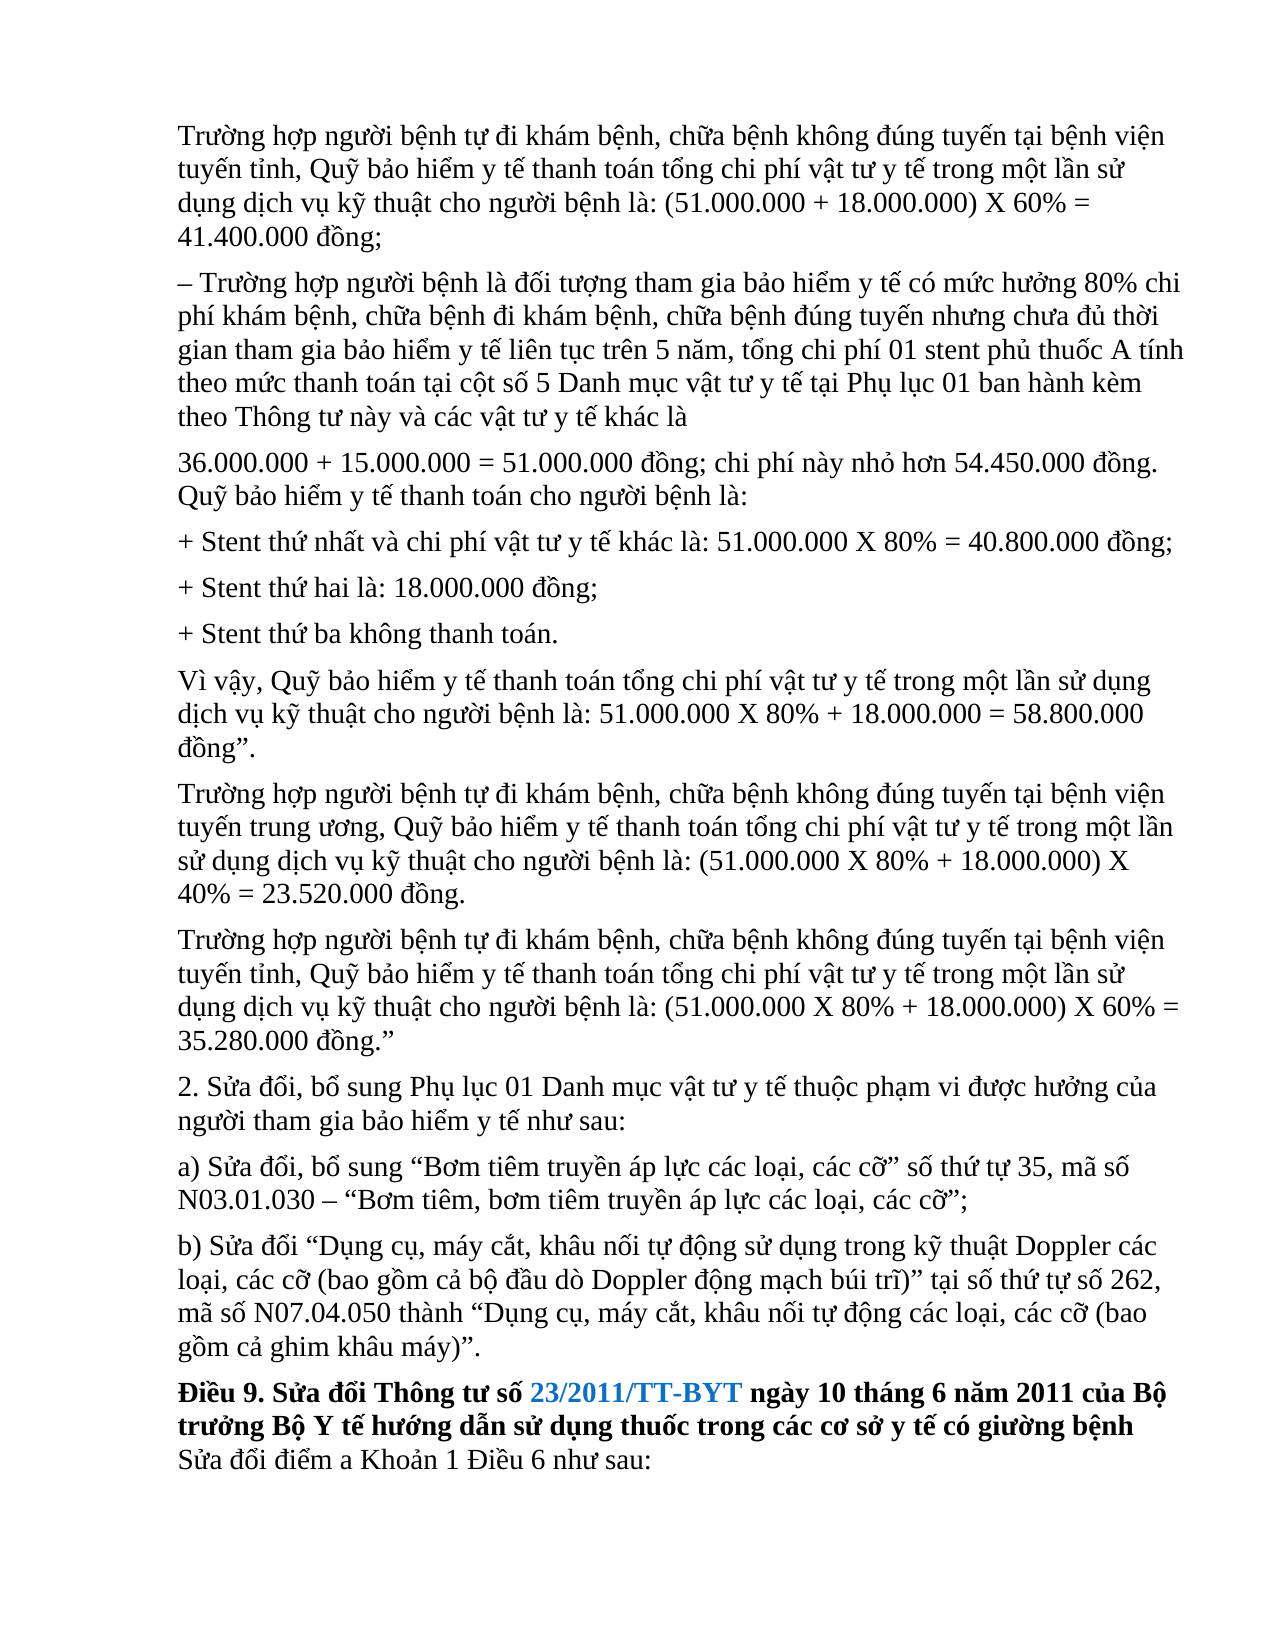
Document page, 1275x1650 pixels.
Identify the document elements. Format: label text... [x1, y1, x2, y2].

text 36.000.000 + 15.000.000 = 51.000.000 đồng; chi phí này nhỏ hơn 54.450.000 đồng. Quỹ bảo hiểm y tế thanh toán cho người bệnh là: [177, 445, 1186, 512]
text + Stent thứ hai là: 18.000.000 đồng; [177, 571, 1186, 604]
text – Trường hợp người bệnh là đối tượng tham gia bảo hiểm y tế có mức hưởng 80% chi phí khám bệnh, chữa bệnh đi khám bệnh, chữa bệnh đúng tuyến nhưng chưa đủ thời gian tham gia bảo hiểm y tế liên tục trên 5 năm, tổng chi phí 01 stent phủ thuốc A tính theo mức thanh toán tại cột số 5 Danh mục vật tư y tế tại Phụ lục 01 ban hành kèm theo Thông tư này và các vật tư y tế khác là [177, 265, 1186, 432]
text Trường hợp người bệnh tự đi khám bệnh, chữa bệnh không đúng tuyến tại bệnh viện tuyến trung ương, Quỹ bảo hiểm y tế thanh toán tổng chi phí vật tư y tế trong một lần sử dụng dịch vụ kỹ thuật cho người bệnh là: (51.000.000 X 80% + 18.000.000) X 40% = 23.520.000 đồng. [177, 776, 1186, 910]
text 2. Sửa đổi, bổ sung Phụ lục 01 Danh mục vật tư y tế thuộc phạm vi được hưởng của người tham gia bảo hiểm y tế như sau: [177, 1069, 1186, 1136]
text Sửa đổi điểm a Khoản 1 Điều 6 như sau: [177, 1442, 1186, 1476]
text + Stent thứ ba không thanh toán. [177, 617, 1186, 650]
text Trường hợp người bệnh tự đi khám bệnh, chữa bệnh không đúng tuyến tại bệnh viện tuyến tỉnh, Quỹ bảo hiểm y tế thanh toán tổng chi phí vật tư y tế trong một lần sử dụng dịch vụ kỹ thuật cho người bệnh là: (51.000.000 X 80% + 18.000.000) X 60% = 35.280.000 đồng.” [177, 922, 1186, 1057]
text + Stent thứ nhất và chi phí vật tư y tế khác là: 51.000.000 X 80% = 40.800.000 đồng; [177, 524, 1186, 558]
text Điều 9. Sửa đổi Thông tư số 23/2011/TT-BYT ngày 10 tháng 6 năm 2011 của Bộ trưởng Bộ Y tế hướng dẫn sử dụng thuốc trong các cơ sở y tế có giường bệnh [177, 1375, 1186, 1442]
text b) Sửa đổi “Dụng cụ, máy cắt, khâu nối tự động sử dụng trong kỹ thuật Doppler các loại, các cỡ (bao gồm cả bộ đầu dò Doppler động mạch búi trĩ)” tại số thứ tự số 262, mã số N07.04.050 thành “Dụng cụ, máy cắt, khâu nối tự động các loại, các cỡ (bao gồm cả ghim khâu máy)”. [177, 1228, 1186, 1362]
text Vì vậy, Quỹ bảo hiểm y tế thanh toán tổng chi phí vật tư y tế trong một lần sử dụng dịch vụ kỹ thuật cho người bệnh là: 51.000.000 X 80% + 18.000.000 = 58.800.000 đồng”. [177, 663, 1186, 763]
text Trường hợp người bệnh tự đi khám bệnh, chữa bệnh không đúng tuyến tại bệnh viện tuyến tỉnh, Quỹ bảo hiểm y tế thanh toán tổng chi phí vật tư y tế trong một lần sử dụng dịch vụ kỹ thuật cho người bệnh là: (51.000.000 + 18.000.000) X 60% = 41.400.000 đồng; [177, 118, 1186, 252]
text a) Sửa đổi, bổ sung “Bơm tiêm truyền áp lực các loại, các cỡ” số thứ tự 35, mã số N03.01.030 – “Bơm tiêm, bơm tiêm truyền áp lực các loại, các cỡ”; [177, 1149, 1186, 1216]
